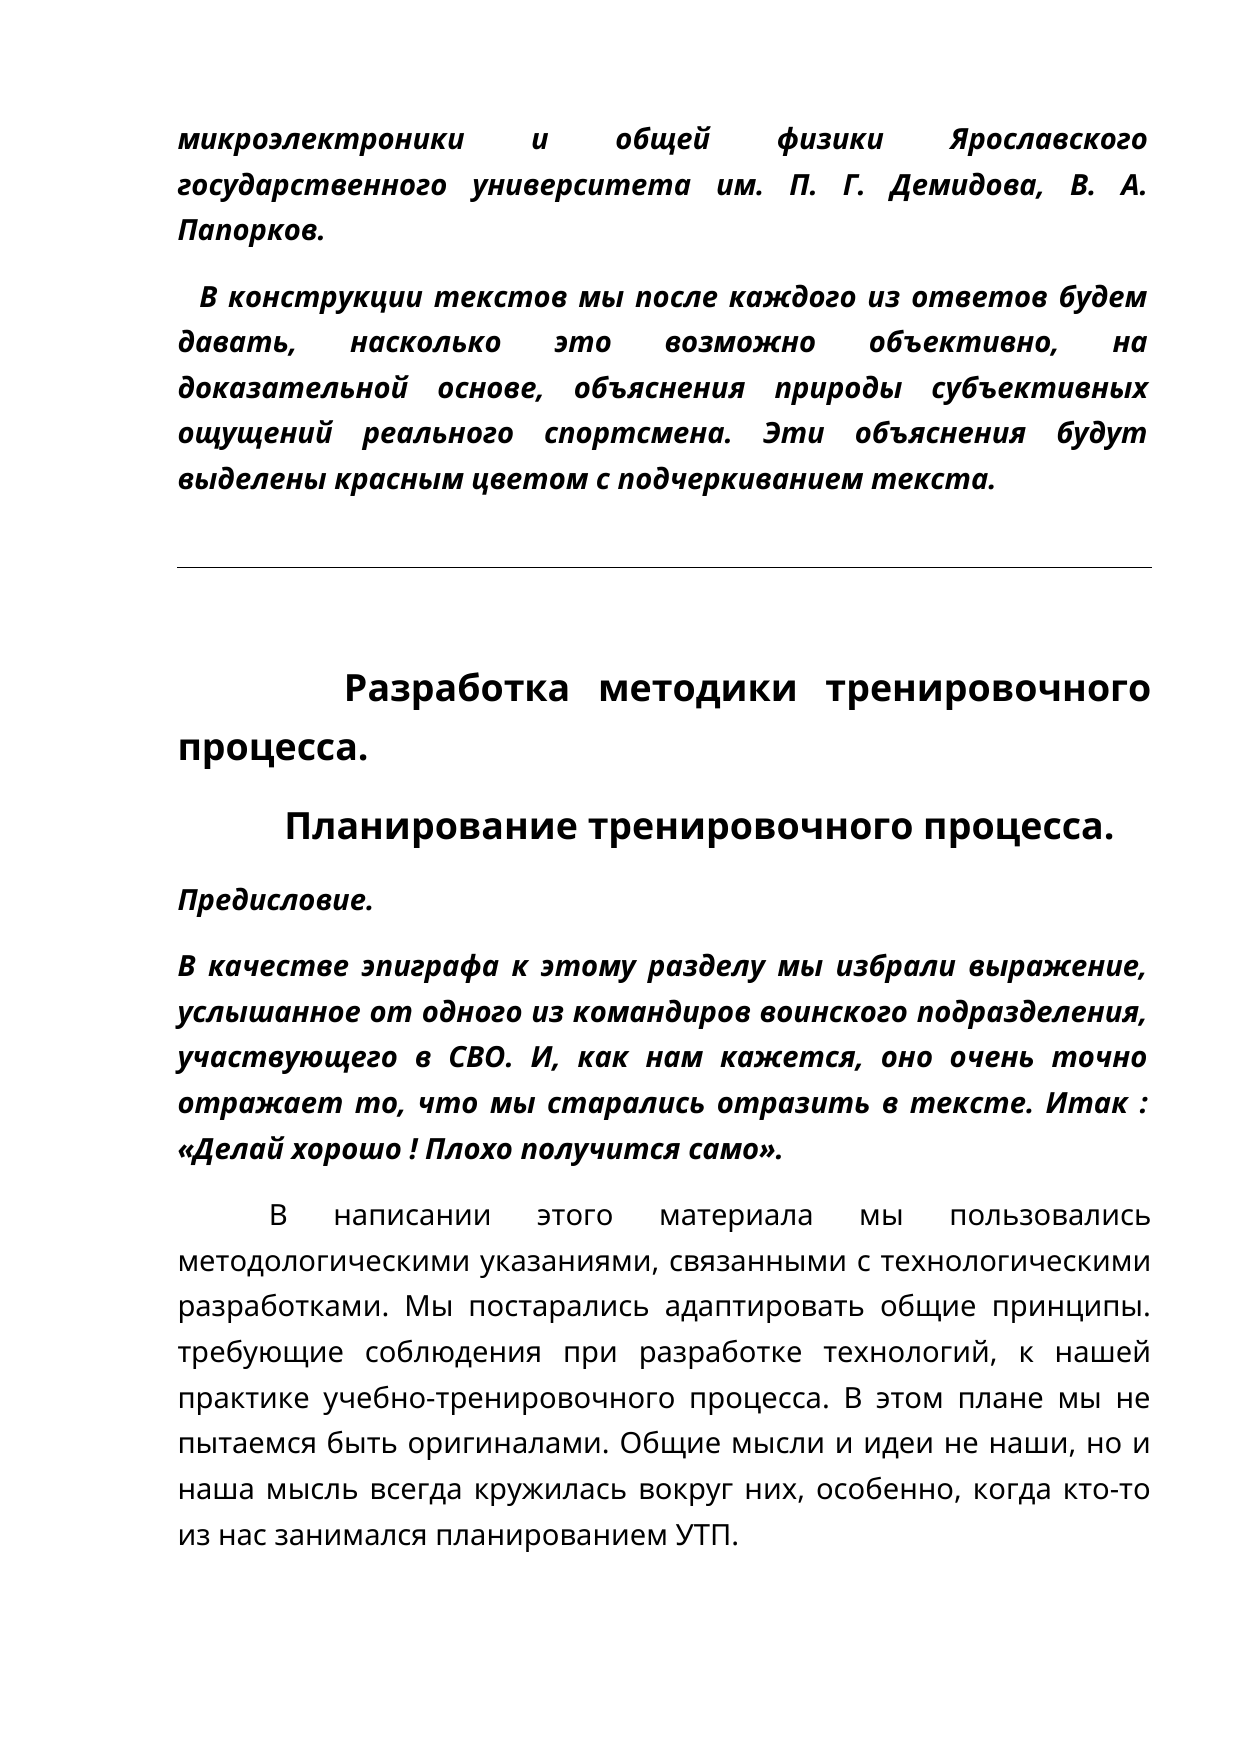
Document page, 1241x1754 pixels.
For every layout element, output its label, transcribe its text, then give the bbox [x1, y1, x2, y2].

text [177, 118, 1152, 249]
text Планирование тренировочного процесса. [177, 799, 1152, 851]
text В конструкции текстов мы после каждого из ответов будем давать, насколько это возможно объективно, на доказательной основе, объяснения природы субъективных ощущений реального спортсмена. Эти объяснения будут выделены красным цветом с подчеркиванием текста. [177, 276, 1152, 498]
text В написании этого материала мы пользовались методологическими указаниями, связанными с технологическими разработками. Мы постарались адаптировать общие принципы. требующие соблюдения при разработке технологий, к нашей практике учебно-тренировочного процесса. В этом плане мы не пытаемся быть оригиналами. Общие мысли и идеи не наши, но и наша мысль всегда кружилась вокруг них, особенно, когда кто-то из нас занимался планированием УТП. [177, 1194, 1152, 1553]
text Разработка методики тренировочного процесса. [177, 661, 1152, 771]
text В качестве эпиграфа к этому разделу мы избрали выражение, услышанное от одного из командиров воинского подразделения, участвующего в СВО. И, как нам кажется, оно очень точно отражает то, что мы старались отразить в тексте. Итак : «Делай хорошо ! Плохо получится само». [177, 945, 1152, 1168]
text Предисловие. [177, 879, 1152, 919]
